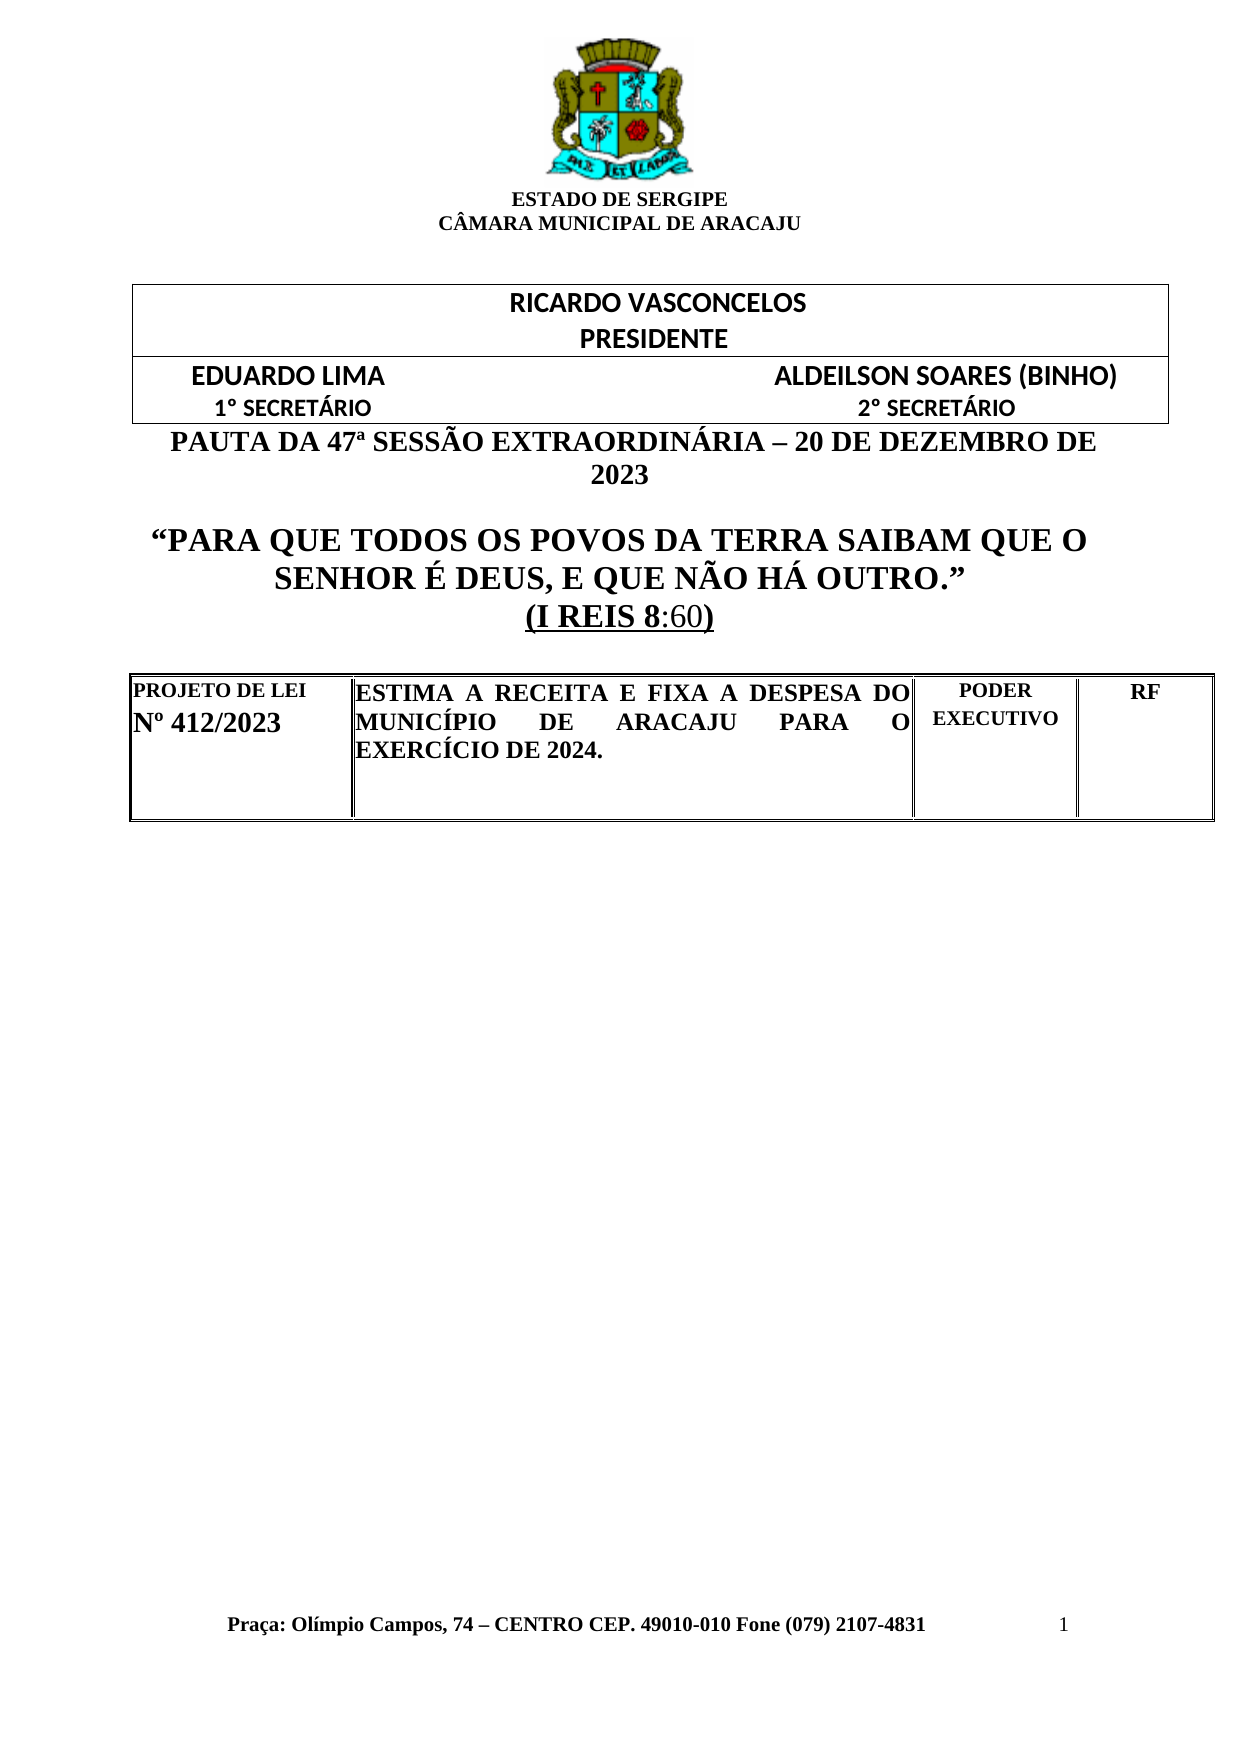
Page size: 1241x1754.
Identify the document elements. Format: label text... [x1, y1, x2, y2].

table_cell EDUARDO LIMA ALDEILSON SOARES (BINHO) 1º SECRETÁRIO 2º SECRETÁRIO [133, 357, 1168, 423]
table_header PROJETO DE LEI Nº 412/2023 [132, 677, 353, 818]
table_header RF [1078, 677, 1212, 818]
text PAUTA DA 47ª SESSÃO EXTRAORDINÁRIA – 20 DE DEZEMBRO DE 2023 [133, 424, 1106, 491]
table_header PODER EXECUTIVO [913, 675, 1077, 818]
text “PARA QUE TODOS OS POVOS DA TERRA SAIBAM QUE O SENHOR É DEUS, E QUE NÃO HÁ OUTRO.” (I REIS 8:60) [133, 520, 1106, 635]
table_header RICARDO VASCONCELOS PRESIDENTE [133, 285, 1168, 356]
table_header ESTIMA A RECEITA E FIXA A DESPESA DO MUNICÍPIO DE ARACAJU PARA O EXERCÍCIO DE 2024. [353, 677, 913, 818]
